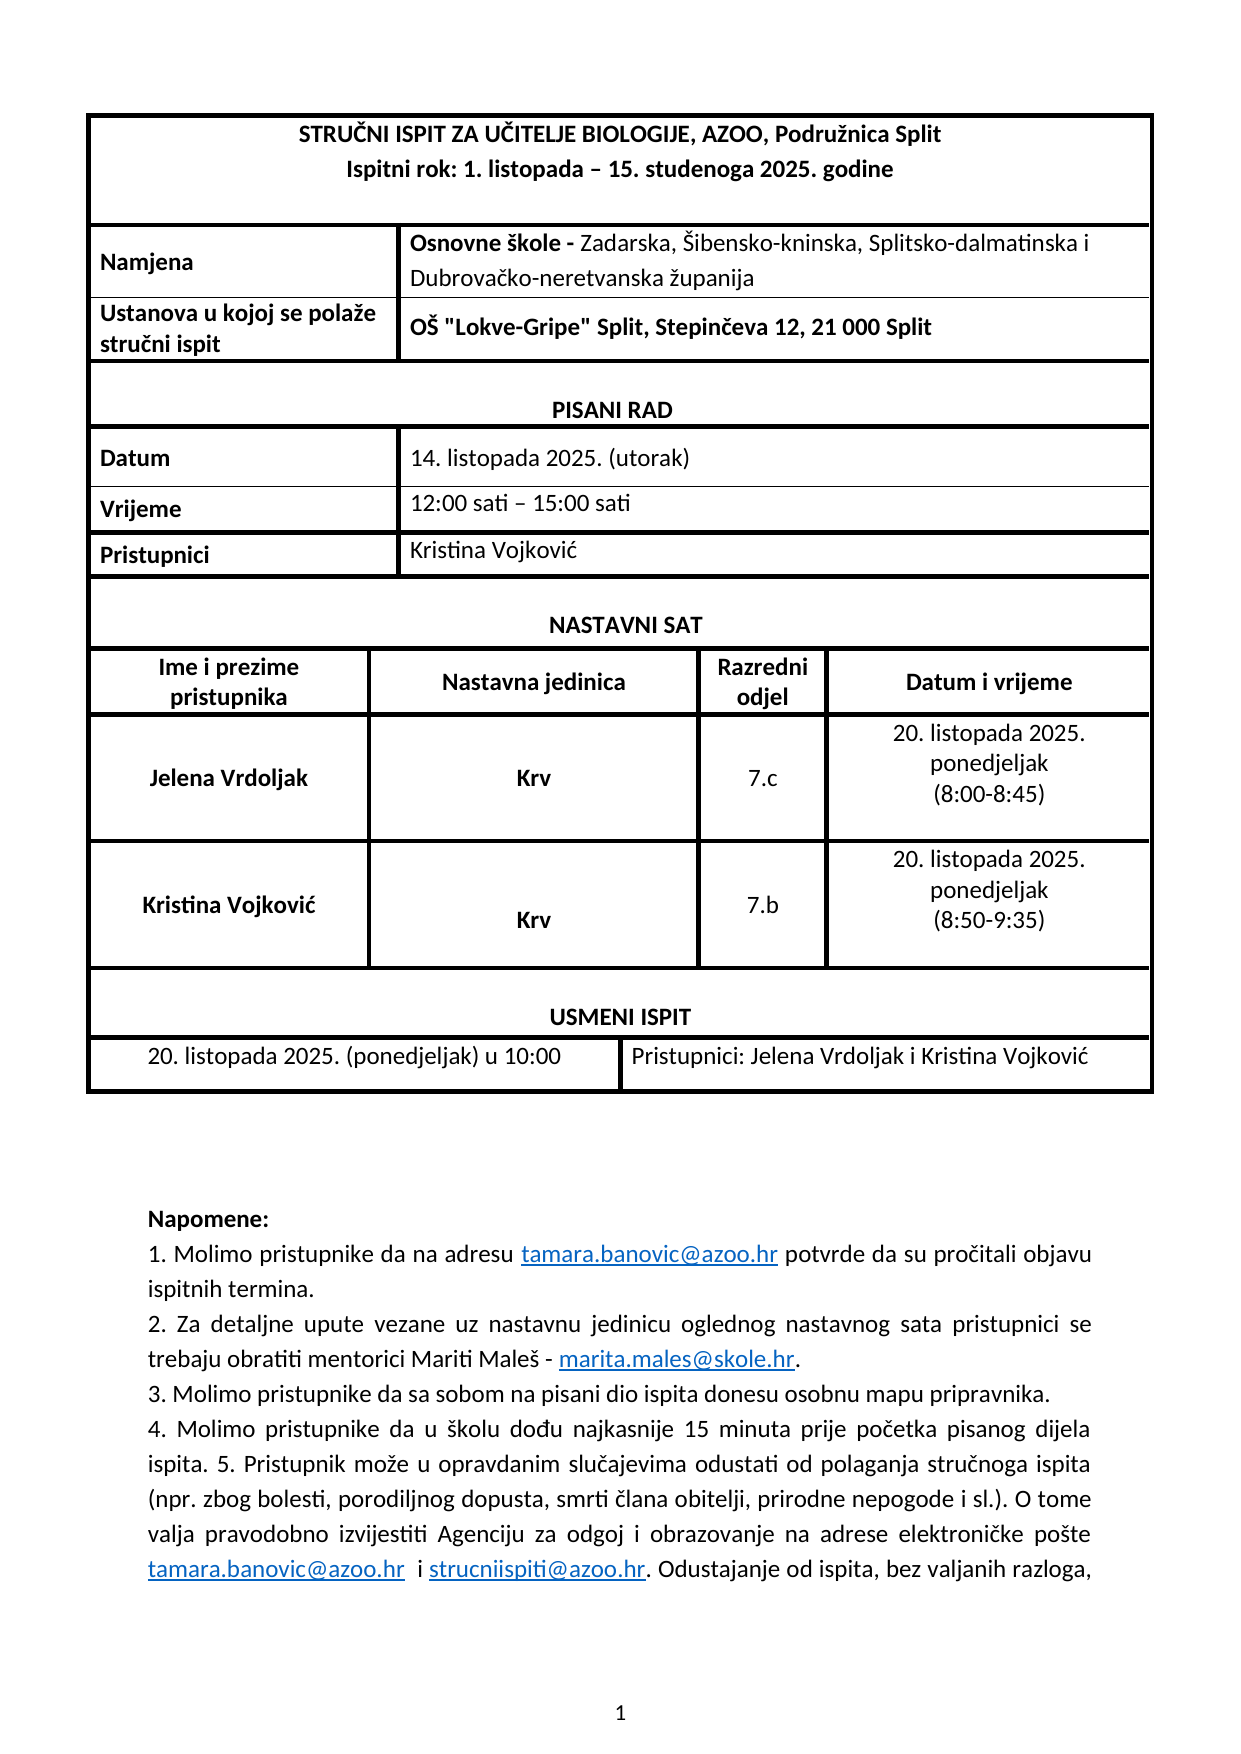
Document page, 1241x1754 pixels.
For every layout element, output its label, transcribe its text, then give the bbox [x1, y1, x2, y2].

table_cell Namjena [91, 227, 396, 297]
table_cell Vrijeme [91, 487, 396, 530]
table_cell 7.b [701, 843, 824, 966]
table_cell Osnovne škole - Zadarska, Šibensko-kninska, Splitsko-dalmatinska i Dubrovačko-neretvanska županija [401, 223, 1150, 297]
table_cell Pristupnici: Jelena Vrdoljak i Kristina Vojković [623, 1035, 1150, 1089]
table_cell 20. listopada 2025. (ponedjeljak) u 10:00 [91, 1040, 618, 1089]
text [148, 1413, 1093, 1584]
table_cell Krv [371, 717, 696, 839]
text 1. Molimo pristupnike da na adresu tamara.banovic@azoo.hr potvrde da su pročitali objavu ispitnih termina. [148, 1238, 1093, 1304]
table_cell Kristina Vojković [91, 843, 367, 966]
table_cell 14. listopada 2025. (utorak) [401, 424, 1150, 486]
table_header STRUČNI ISPIT ZA UČITELJE BIOLOGIJE, AZOO, Podružnica Split Ispitni rok: 1. listopada – 15. studenoga 2025. godine [91, 118, 1150, 222]
table_cell OŠ "Lokve-Gripe" Split, Stepinčeva 12, 21 000 Split [401, 297, 1150, 359]
table_cell Ime i prezime pristupnika [91, 651, 367, 712]
table_cell Ustanova u kojoj se polaže stručni ispit [91, 298, 396, 359]
table_cell Razredni odjel [701, 651, 824, 712]
table_cell 20. listopada 2025. ponedjeljak (8:50-9:35) [829, 839, 1150, 966]
text Napomene: [148, 1203, 1093, 1234]
table_cell PISANI RAD [91, 359, 1150, 424]
table_cell Jelena Vrdoljak [91, 717, 367, 839]
table_cell Datum [91, 429, 396, 486]
table_cell 7.c [701, 717, 824, 839]
table_cell Pristupnici [91, 535, 396, 574]
table_cell Datum i vrijeme [829, 646, 1150, 712]
text 2. Za detaljne upute vezane uz nastavnu jedinicu oglednog nastavnog sata pristupnici se trebaju obratiti mentorici Mariti Maleš - marita.males@skole.hr. [148, 1308, 1093, 1374]
table_cell 12:00 sati – 15:00 sati [401, 486, 1150, 530]
table_cell NASTAVNI SAT [91, 574, 1150, 646]
table_cell Nastavna jedinica [371, 651, 696, 712]
table_cell 20. listopada 2025. ponedjeljak (8:00-8:45) [829, 712, 1150, 839]
table_cell Krv [371, 843, 696, 966]
text 3. Molimo pristupnike da sa sobom na pisani dio ispita donesu osobnu mapu pripravnika. [148, 1378, 1093, 1409]
table_cell Kristina Vojković [401, 530, 1150, 574]
table_cell USMENI ISPIT [91, 966, 1150, 1035]
